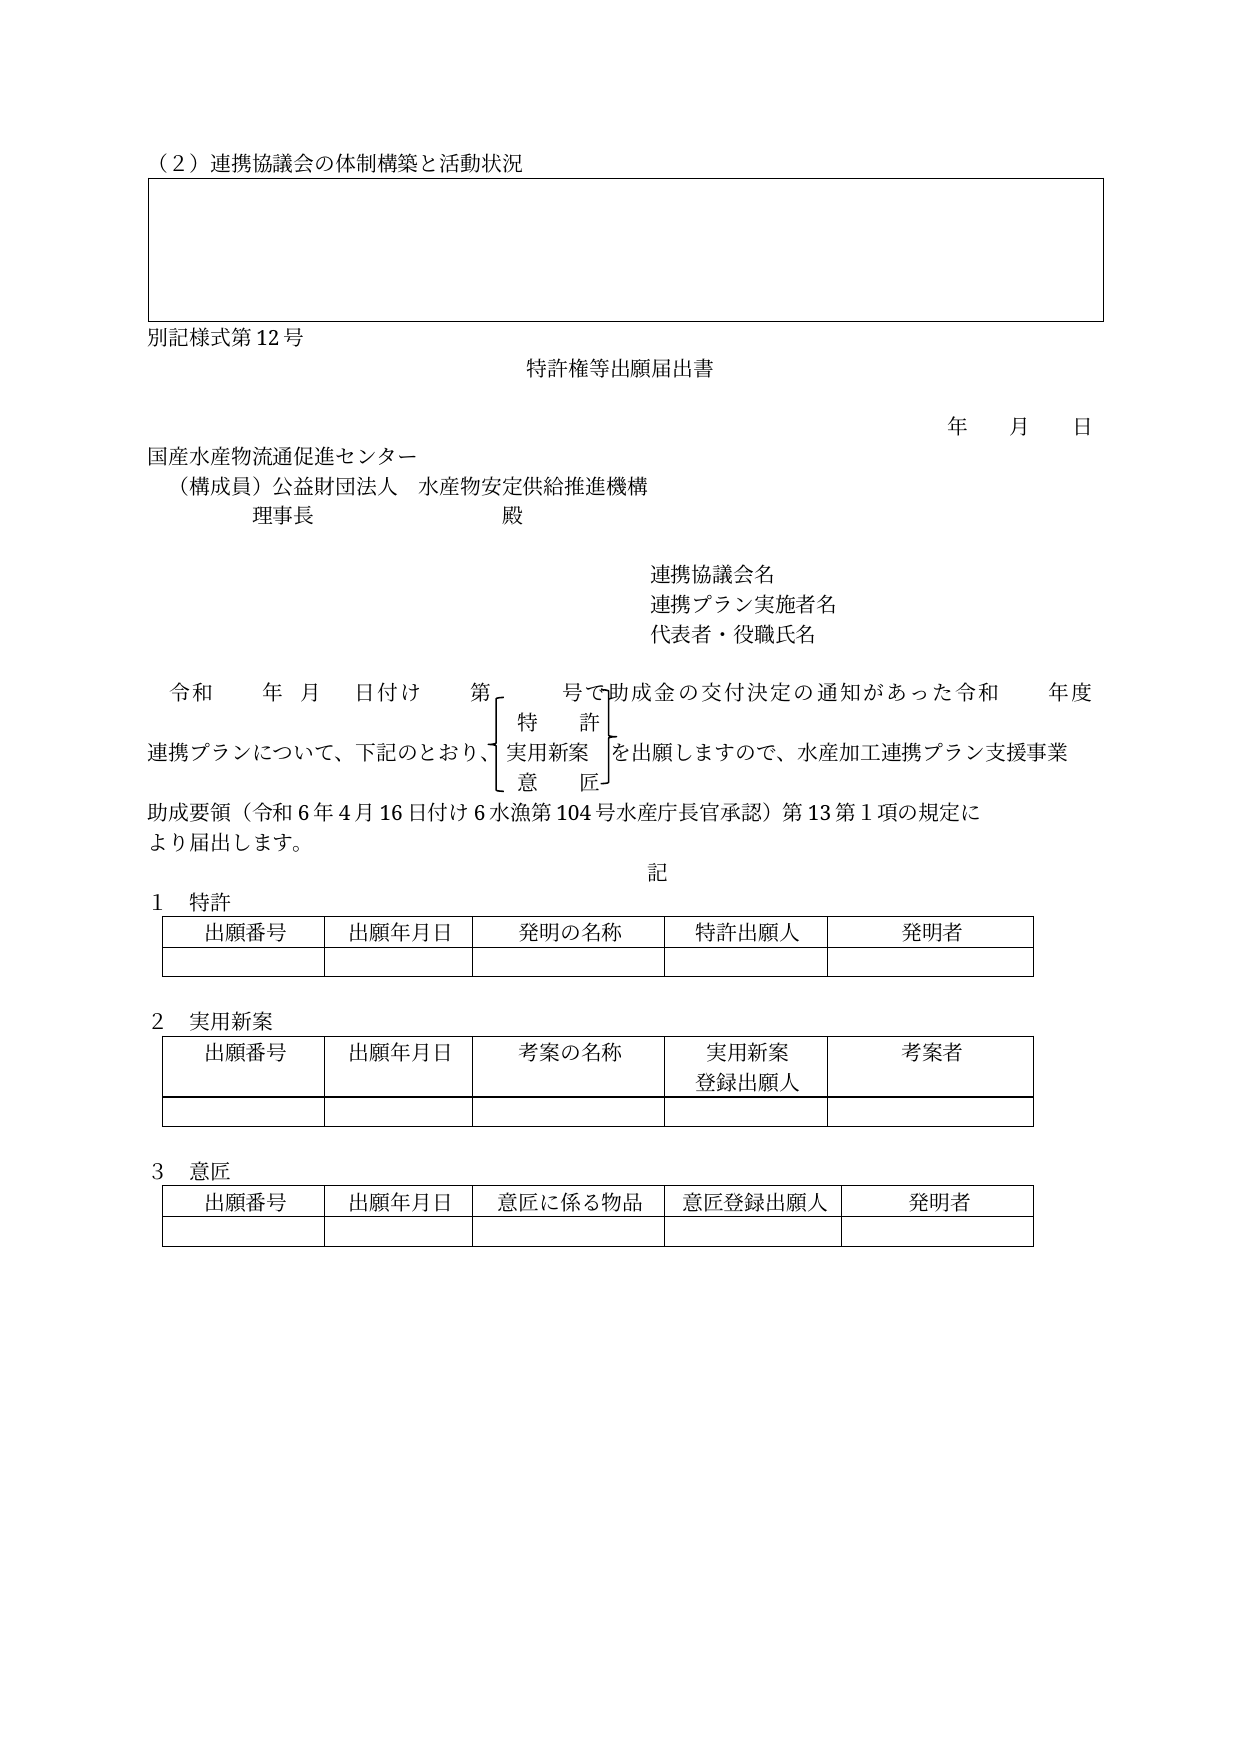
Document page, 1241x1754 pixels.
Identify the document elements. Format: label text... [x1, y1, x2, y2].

text 意 匠 [517, 766, 1092, 796]
table_header 発明の名称 [473, 917, 664, 947]
text 別記様式第12号 [148, 322, 1092, 352]
table_cell [665, 1098, 827, 1126]
table_cell [163, 948, 324, 976]
text （構成員）公益財団法人 水産物安定供給推進機構 [148, 470, 1005, 500]
text 理事長 殿 [148, 500, 1092, 530]
table_cell [163, 1217, 324, 1246]
table_header 出願番号 [163, 1037, 324, 1096]
text （２）連携協議会の体制構築と活動状況 [148, 148, 1092, 178]
table_header 特許出願人 [665, 917, 827, 947]
table_header 出願番号 [163, 917, 324, 947]
table_header 出願番号 [163, 1186, 324, 1216]
subtitle 記 [223, 856, 1092, 886]
text 年 月 日 [148, 410, 1092, 440]
text 代表者・役職氏名 [514, 618, 1092, 648]
table_cell [473, 1098, 664, 1126]
table_header 意匠登録出願人 [665, 1186, 841, 1216]
table_header 実用新案 登録出願人 [665, 1037, 827, 1096]
table_cell [842, 1217, 1033, 1246]
text 連携協議会名 [650, 558, 1092, 588]
table_cell [473, 948, 664, 976]
table_cell [828, 1098, 1033, 1126]
table_cell [325, 1098, 472, 1126]
text ２ 実用新案 [148, 1006, 1092, 1036]
table_cell [163, 1098, 324, 1126]
table_cell [665, 1217, 841, 1246]
table_header 考案の名称 [473, 1037, 664, 1096]
text ３ 意匠 [148, 1155, 1092, 1185]
table_header 発明者 [828, 917, 1033, 947]
text 特許権等出願届出書 [148, 352, 1092, 382]
table_header 意匠に係る物品 [473, 1186, 664, 1216]
text 国産水産物流通促進センター [148, 440, 1092, 470]
table_header 考案者 [828, 1037, 1033, 1096]
text 助成要領（令和6年4月16日付け6水漁第104号水産庁長官承認）第13第１項の規定に [148, 796, 1092, 826]
table_header 出願年月日 [325, 1037, 472, 1096]
table_cell [665, 948, 827, 976]
table_header 出願年月日 [325, 917, 472, 947]
table_cell [325, 948, 472, 976]
table_header 発明者 [842, 1186, 1033, 1216]
table_cell [473, 1217, 664, 1246]
table_cell [828, 948, 1033, 976]
text より届出します。 [148, 826, 1092, 856]
table_cell [325, 1217, 472, 1246]
text 連携プランについて、下記のとおり、 実用新案 を出願しますので、水産加工連携プラン支援事業 [610, 736, 1092, 766]
table_header [149, 179, 1103, 321]
text 連携プラン実施者名 [650, 588, 1092, 618]
text １ 特許 [148, 886, 1005, 916]
text 連携プランについて、下記のとおり、 実用新案 を出願しますので、水産加工連携プラン支援事業 [148, 736, 495, 766]
table_header 出願年月日 [325, 1186, 472, 1216]
text 令和 年 月 日付け 第 号で助成金の交付決定の通知があった令和 年度 特 許 [169, 676, 1092, 736]
